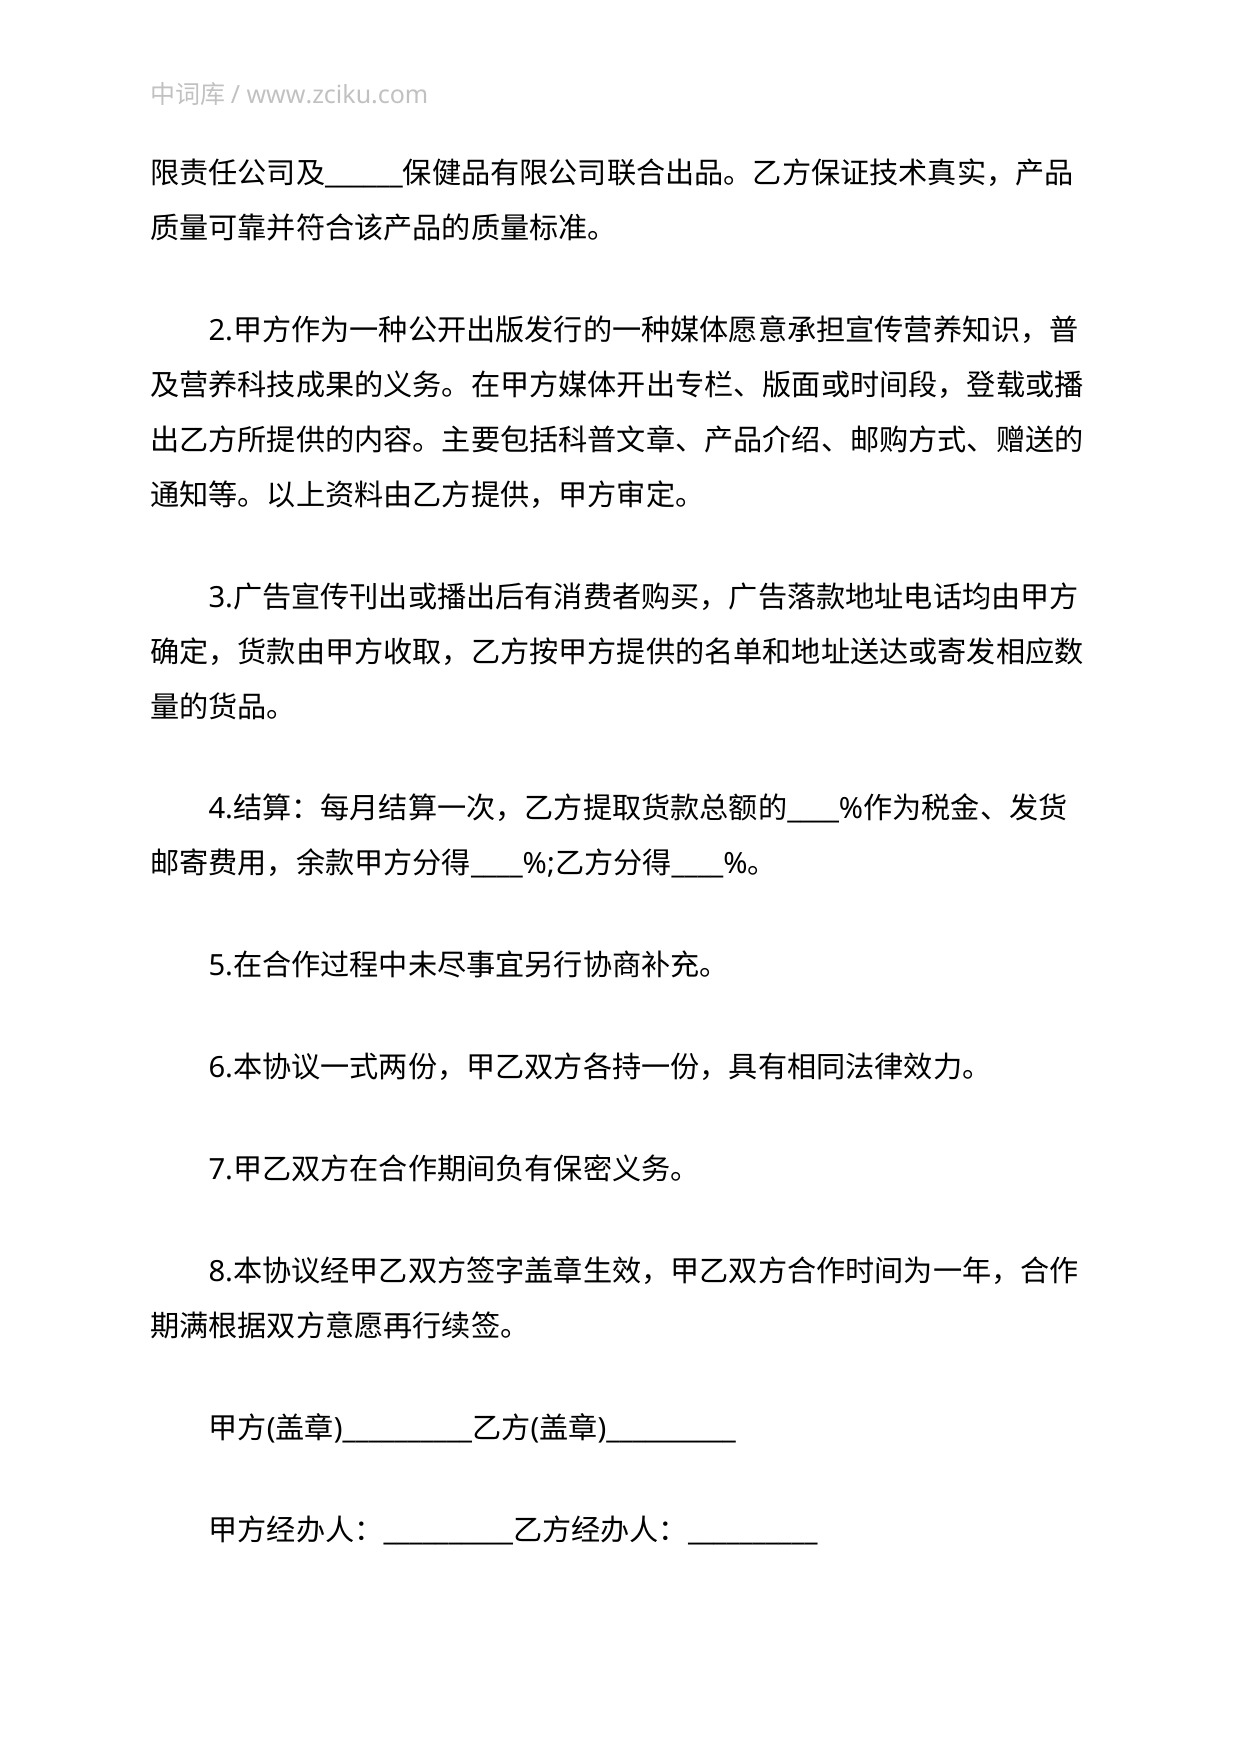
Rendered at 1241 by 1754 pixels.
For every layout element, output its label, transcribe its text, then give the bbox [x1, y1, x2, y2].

text 5.在合作过程中未尽事宜另行协商补充。 [150, 942, 1090, 984]
text 甲方(盖章)__________乙方(盖章)__________ [150, 1405, 1090, 1447]
text 3.广告宣传刊出或播出后有消费者购买，广告落款地址电话均由甲方确定，货款由甲方收取，乙方按甲方提供的名单和地址送达或寄发相应数量的货品。 [150, 573, 1090, 726]
text 2.甲方作为一种公开出版发行的一种媒体愿意承担宣传营养知识，普及营养科技成果的义务。在甲方媒体开出专栏、版面或时间段，登载或播出乙方所提供的内容。主要包括科普文章、产品介绍、邮购方式、赠送的通知等。以上资料由乙方提供，甲方审定。 [150, 307, 1090, 514]
text 4.结算：每月结算一次，乙方提取货款总额的____%作为税金、发货邮寄费用，余款甲方分得____%;乙方分得____%。 [150, 785, 1090, 882]
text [150, 150, 1090, 247]
text 8.本协议经甲乙双方签字盖章生效，甲乙双方合作时间为一年，合作期满根据双方意愿再行续签。 [150, 1248, 1090, 1345]
text 甲方经办人：__________乙方经办人：__________ [150, 1507, 1090, 1549]
text 6.本协议一式两份，甲乙双方各持一份，具有相同法律效力。 [150, 1044, 1090, 1086]
text 7.甲乙双方在合作期间负有保密义务。 [150, 1146, 1090, 1188]
